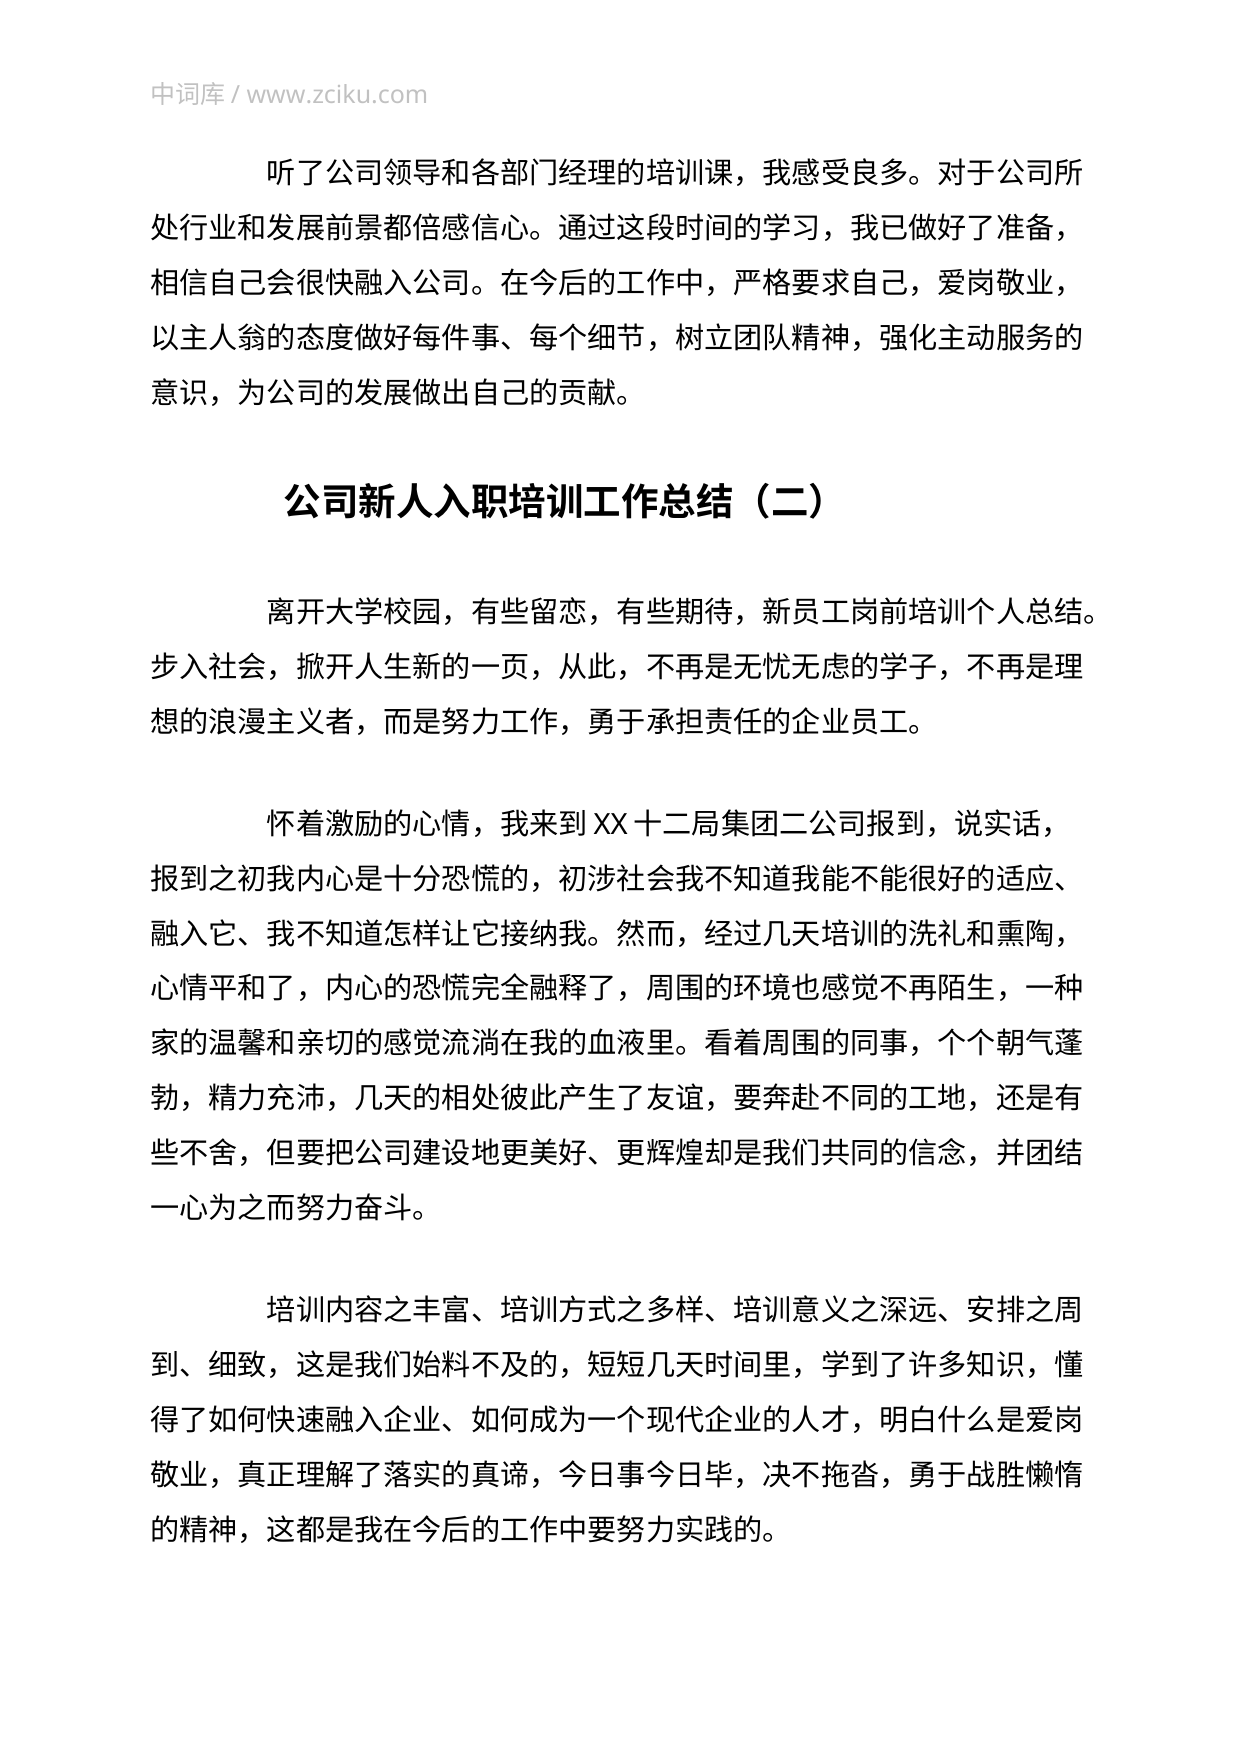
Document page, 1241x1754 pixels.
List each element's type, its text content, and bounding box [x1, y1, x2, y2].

text 怀着激励的心情，我来到XX十二局集团二公司报到，说实话，报到之初我内心是十分恐慌的，初涉社会我不知道我能不能很好的适应、融入它、我不知道怎样让它接纳我。然而，经过几天培训的洗礼和熏陶，心情平和了，内心的恐慌完全融释了，周围的环境也感觉不再陌生，一种家的温馨和亲切的感觉流淌在我的血液里。看着周围的同事，个个朝气蓬勃，精力充沛，几天的相处彼此产生了友谊，要奔赴不同的工地，还是有些不舍，但要把公司建设地更美好、更辉煌却是我们共同的信念，并团结一心为之而努力奋斗。 [150, 800, 1090, 1227]
text 公司新人入职培训工作总结（二） [150, 471, 1090, 526]
text 听了公司领导和各部门经理的培训课，我感受良多。对于公司所处行业和发展前景都倍感信心。通过这段时间的学习，我已做好了准备，相信自己会很快融入公司。在今后的工作中，严格要求自己，爱岗敬业，以主人翁的态度做好每件事、每个细节，树立团队精神，强化主动服务的意识，为公司的发展做出自己的贡献。 [150, 150, 1090, 412]
text 培训内容之丰富、培训方式之多样、培训意义之深远、安排之周到、细致，这是我们始料不及的，短短几天时间里，学到了许多知识，懂得了如何快速融入企业、如何成为一个现代企业的人才，明白什么是爱岗敬业，真正理解了落实的真谛，今日事今日毕，决不拖沓，勇于战胜懒惰的精神，这都是我在今后的工作中要努力实践的。 [150, 1286, 1090, 1548]
text 离开大学校园，有些留恋，有些期待，新员工岗前培训个人总结。步入社会，掀开人生新的一页，从此，不再是无忧无虑的学子，不再是理想的浪漫主义者，而是努力工作，勇于承担责任的企业员工。 [150, 589, 1090, 741]
